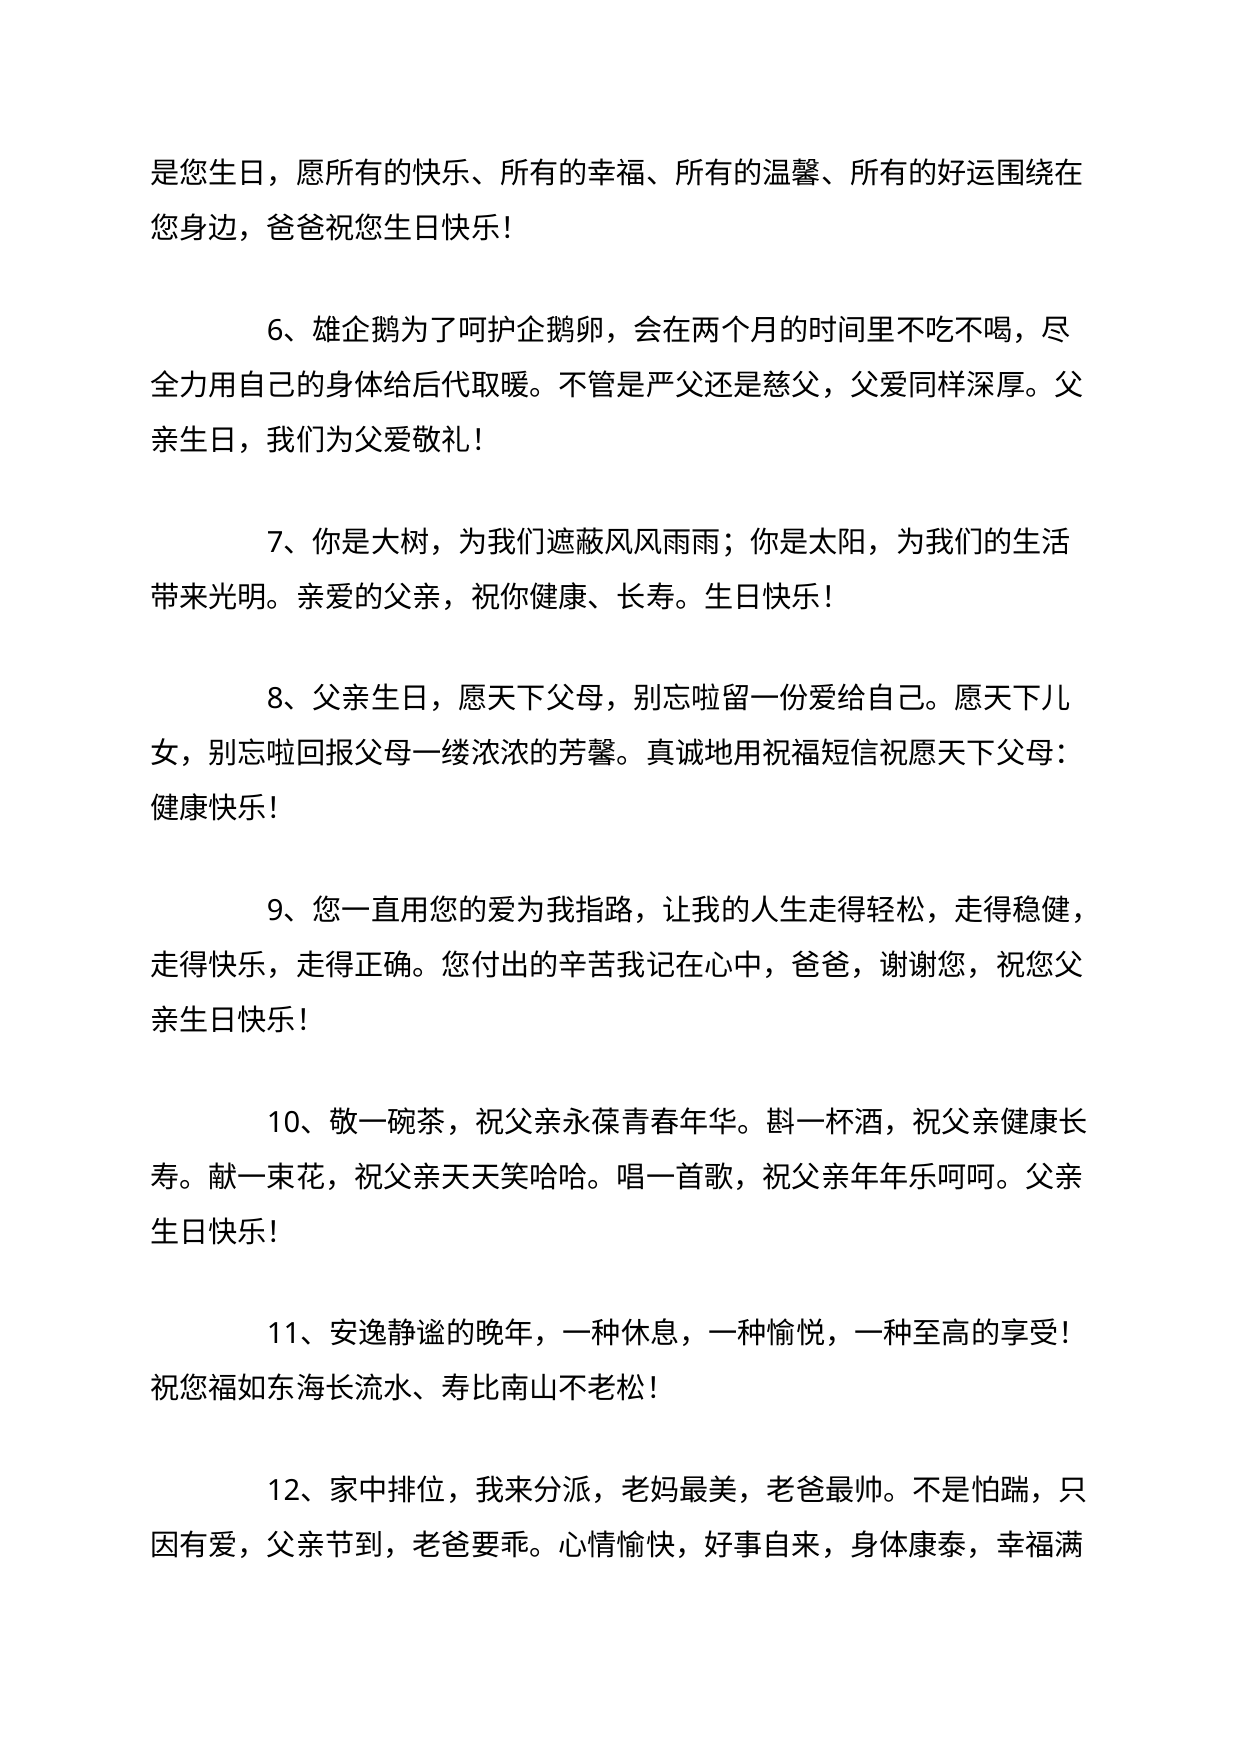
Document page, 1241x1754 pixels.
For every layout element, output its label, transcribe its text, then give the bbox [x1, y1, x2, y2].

text 8、父亲生日，愿天下父母，别忘啦留一份爱给自己。愿天下儿女，别忘啦回报父母一缕浓浓的芳馨。真诚地用祝福短信祝愿天下父母：健康快乐！ [150, 675, 1090, 827]
text 10、敬一碗茶，祝父亲永葆青春年华。斟一杯酒，祝父亲健康长寿。献一束花，祝父亲天天笑哈哈。唱一首歌，祝父亲年年乐呵呵。父亲生日快乐！ [150, 1098, 1090, 1251]
text 9、您一直用您的爱为我指路，让我的人生走得轻松，走得稳健，走得快乐，走得正确。您付出的辛苦我记在心中，爸爸，谢谢您，祝您父亲生日快乐！ [150, 887, 1090, 1039]
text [150, 150, 1090, 247]
text 11、安逸静谧的晚年，一种休息，一种愉悦，一种至高的享受！祝您福如东海长流水、寿比南山不老松！ [150, 1310, 1090, 1407]
text 7、你是大树，为我们遮蔽风风雨雨；你是太阳，为我们的生活带来光明。亲爱的父亲，祝你健康、长寿。生日快乐！ [150, 518, 1090, 616]
text 6、雄企鹅为了呵护企鹅卵，会在两个月的时间里不吃不喝，尽全力用自己的身体给后代取暖。不管是严父还是慈父，父爱同样深厚。父亲生日，我们为父爱敬礼！ [150, 307, 1090, 459]
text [150, 1467, 1090, 1564]
